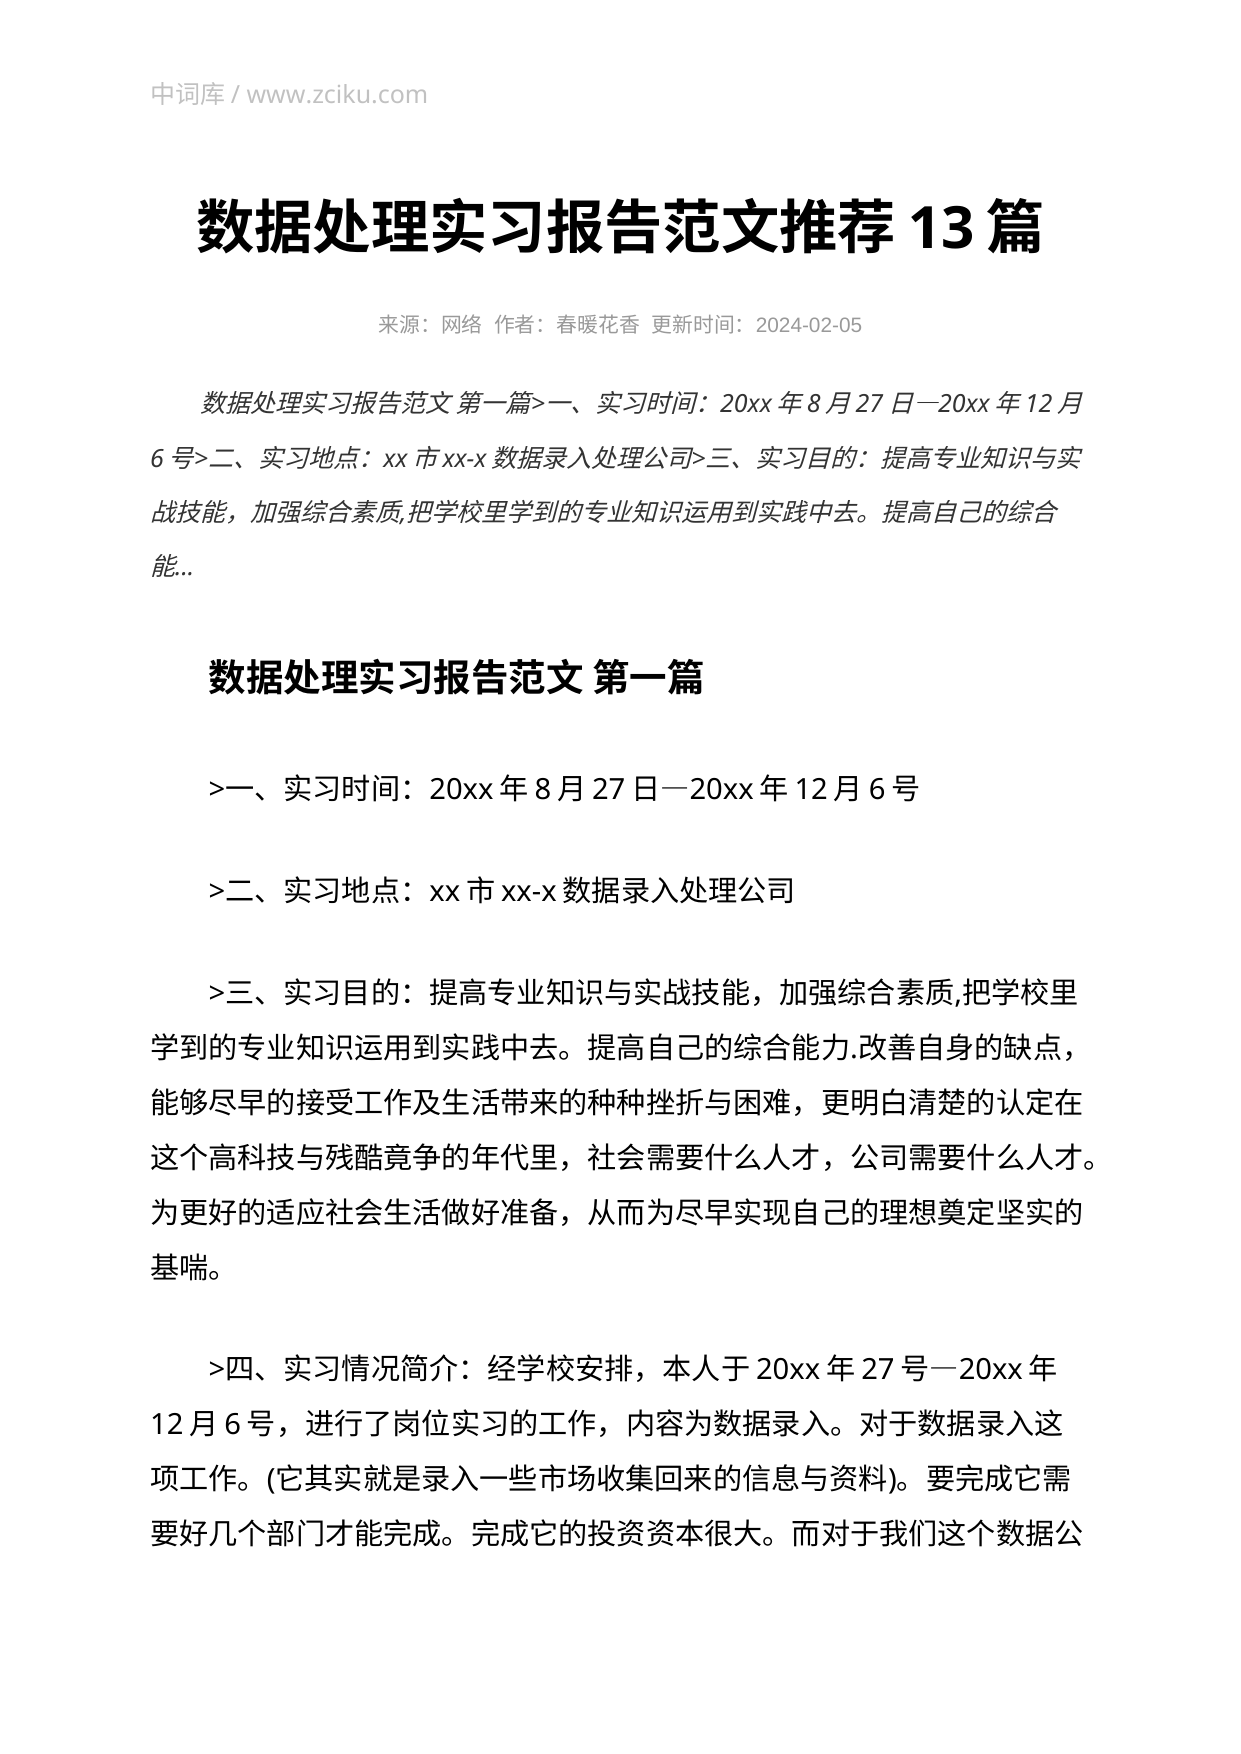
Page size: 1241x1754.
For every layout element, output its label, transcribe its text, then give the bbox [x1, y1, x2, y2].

text 来源：网络 作者：春暖花香 更新时间：2024-02-05 [150, 313, 1090, 337]
text 数据处理实习报告范文 第一篇 [150, 648, 1090, 702]
text >三、实习目的：提高专业知识与实战技能，加强综合素质,把学校里学到的专业知识运用到实践中去。提高自己的综合能力.改善自身的缺点，能够尽早的接受工作及生活带来的种种挫折与困难，更明白清楚的认定在这个高科技与残酷竟争的年代里，社会需要什么人才，公司需要什么人才。为更好的适应社会生活做好准备，从而为尽早实现自己的理想奠定坚实的基喘。 [150, 969, 1090, 1286]
subtitle 数据处理实习报告范文推荐13篇 [150, 181, 1090, 266]
text 数据处理实习报告范文 第一篇>一、实习时间：20xx年8月27日—20xx年12月6号>二、实习地点：xx市xx-x数据录入处理公司>三、实习目的：提高专业知识与实战技能，加强综合素质,把学校里学到的专业知识运用到实践中去。提高自己的综合能... [150, 384, 1090, 583]
text >二、实习地点：xx市xx-x数据录入处理公司 [150, 867, 1090, 910]
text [150, 1346, 1090, 1553]
text >一、实习时间：20xx年8月27日—20xx年12月6号 [150, 766, 1090, 808]
